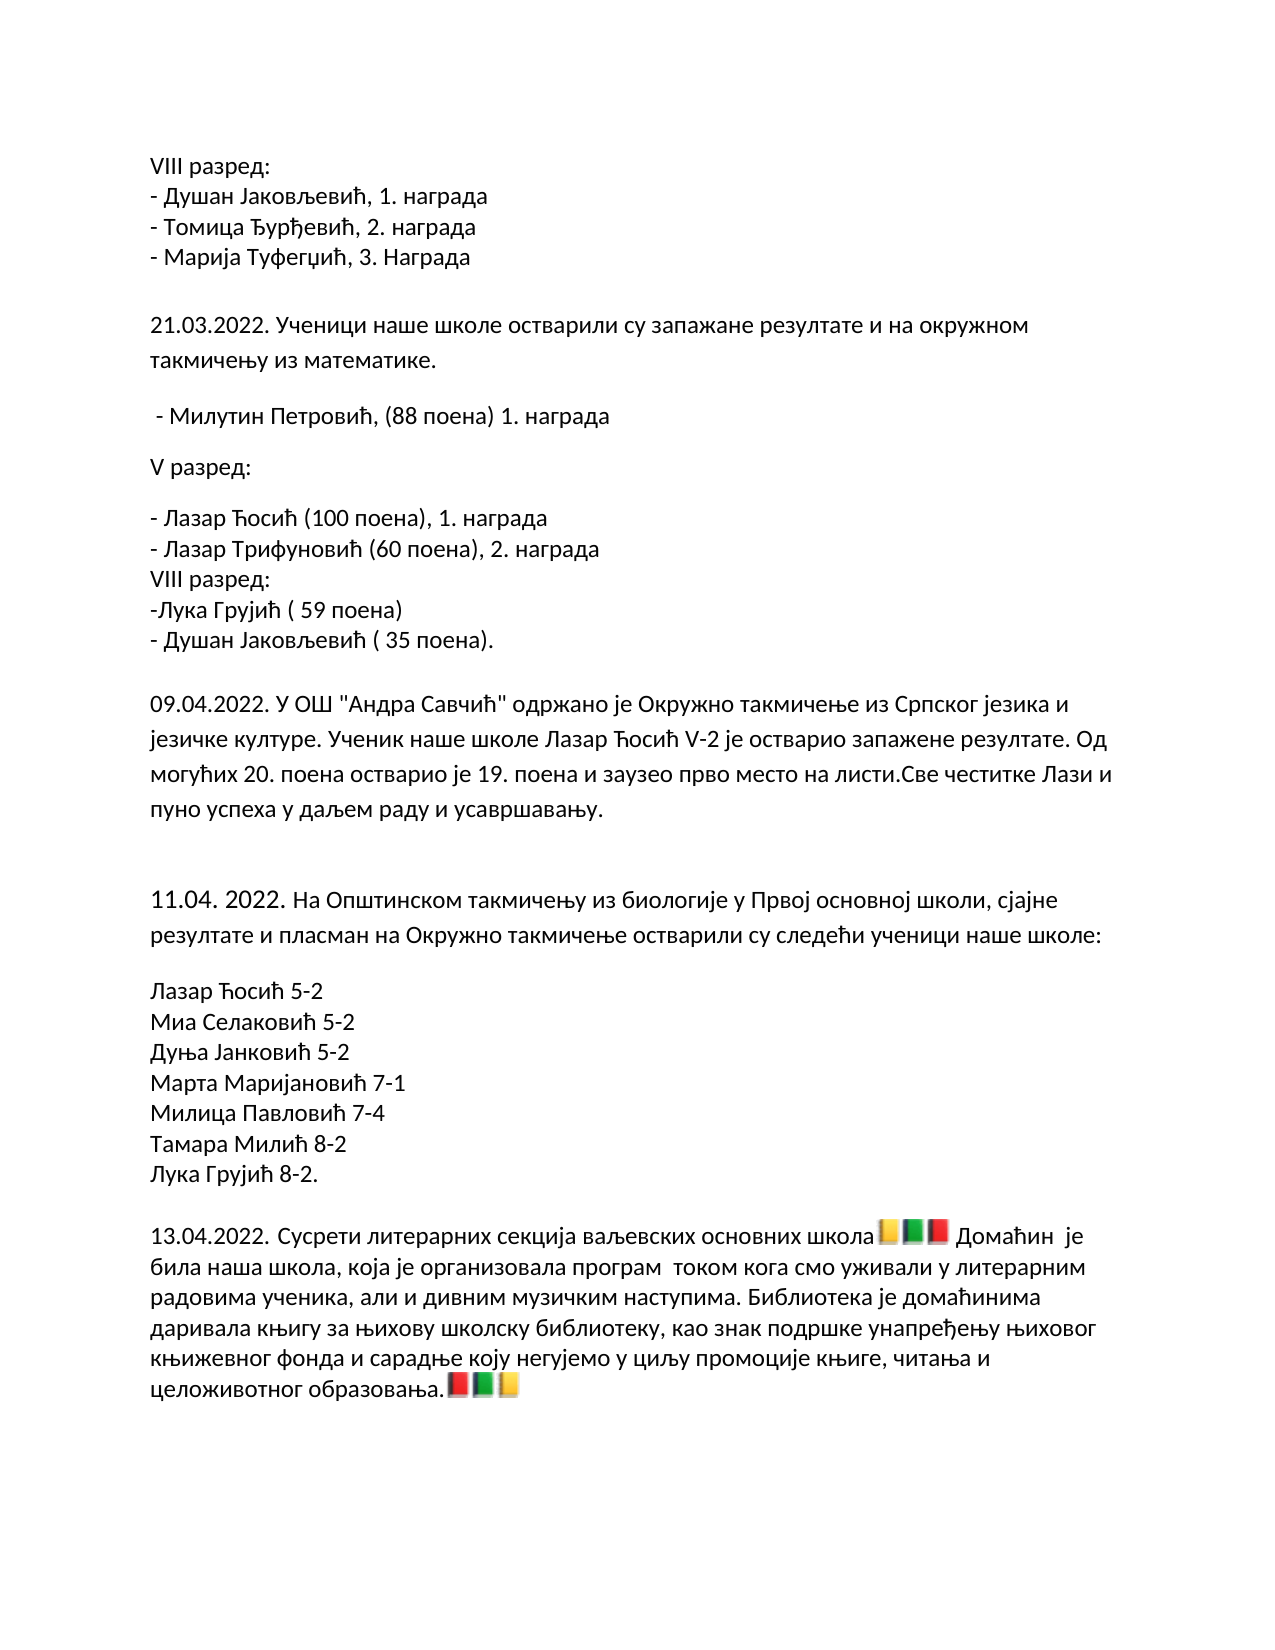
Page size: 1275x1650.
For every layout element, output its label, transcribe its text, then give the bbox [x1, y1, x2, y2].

picture [875, 1219, 951, 1245]
text Миа Селаковић 5-2 [150, 1006, 1125, 1036]
text Лука Грујић 8-2. [150, 1158, 1125, 1189]
text - Милутин Петровић, (88 поена) 1. награда [150, 400, 1125, 430]
text - Душан Јаковљевић, 1. награда [150, 181, 1125, 211]
text VIII разред: [150, 563, 1125, 594]
text - Лазар Ћосић (100 поена), 1. награда [150, 502, 1125, 533]
text Дуња Jанковић 5-2 [150, 1036, 1125, 1067]
text - Марија Туфегџић, 3. Награда [150, 242, 1125, 272]
text - Томица Ђурђевић, 2. награда [150, 211, 1125, 242]
text Лазар Ћосић 5-2 [150, 975, 1125, 1006]
text Марта Маријановић 7-1 [150, 1067, 1125, 1097]
text Милица Павловић 7-4 [150, 1097, 1125, 1128]
text V разред: [150, 451, 1125, 482]
text - Лазар Трифуновић (60 поена), 2. награда [150, 533, 1125, 563]
text VIII разред: [150, 150, 1125, 181]
text - Душан Јаковљевић ( 35 поена). [150, 624, 1125, 655]
text Тамара Милић 8-2 [150, 1128, 1125, 1158]
text -Лука Грујић ( 59 поена) [150, 594, 1125, 624]
text 21.03.2022. Ученици наше школе остварили су запажане резултате и на окружном такмичењу из математике. [150, 309, 1125, 374]
text 09.04.2022. У ОШ "Андра Савчић" одржано је Окружно такмичење из Српског језика и језичке културе. Ученик наше школе Лазар Ћосић V-2 је остварио запажене резултате. Од могућих 20. поена остварио је 19. поена и заузео прво место на листи.Све честитке Лази и пуно успеха у даљем раду и усавршавању. [150, 688, 1125, 824]
text 13.04.2022. Сусрети литерарних секција ваљевских основних школа Домаћин је била наша школа, која је организовала програм током кога смо уживали у литерарним радовима ученика, али и дивним музичким наступима. Библиотека је домаћинима даривала књигу за њихову школску библиотеку, као знак подршке унапређењу њиховог књижевног фонда и сарадње коју негујемо у циљу промоције књиге, читања и целоживотног образовања. [445, 1219, 1125, 1404]
picture [445, 1372, 521, 1398]
text 11.04. 2022. На Општинском такмичењу из биологије у Првој основној школи, сјајне резултате и пласман на Окружно такмичење остварили су следећи ученици наше школе: [150, 882, 1125, 950]
